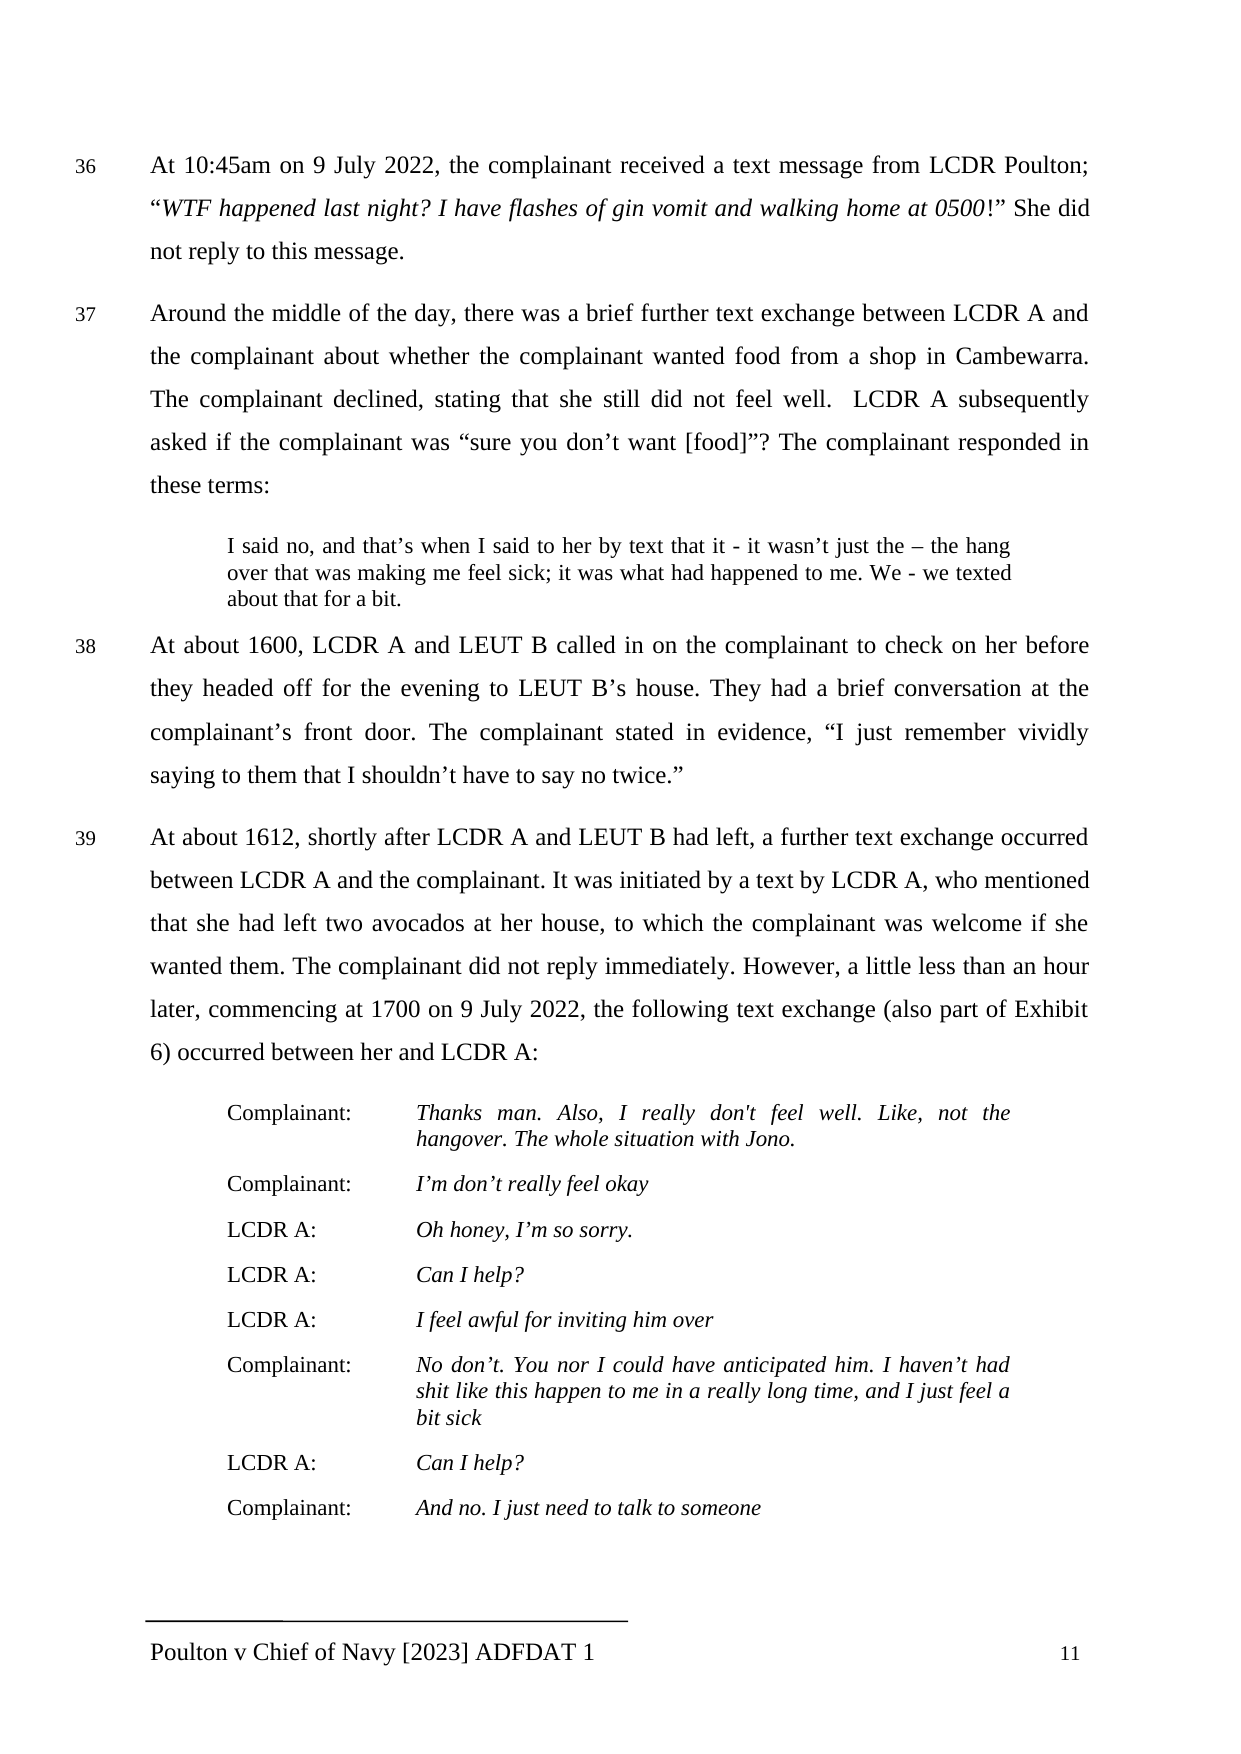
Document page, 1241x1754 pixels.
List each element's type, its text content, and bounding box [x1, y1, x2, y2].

text At 10:45am on 9 July 2022, the complainant received a text message from LCDR Poulton; “WTF happened last night? I have flashes of gin vomit and walking home at 0500!” She did not reply to this message. [75, 150, 1090, 265]
text Complainant: I’m don’t really feel okay [227, 1171, 1013, 1197]
text Complainant: No don’t. You nor I could have anticipated him. I haven’t had shit like this happen to me in a really long time, and I just feel a bit sick [227, 1351, 1013, 1430]
text Complainant: Thanks man. Also, I really don't feel well. Like, not the hangover. The whole situation with Jono. [227, 1099, 1013, 1152]
text At about 1612, shortly after LCDR A and LEUT B had left, a further text exchange occurred between LCDR A and the complainant. It was initiated by a text by LCDR A, who mentioned that she had left two avocados at her house, to which the complainant was welcome if she wanted them. The complainant did not reply immediately. However, a little less than an hour later, commencing at 1700 on 9 July 2022, the following text exchange (also part of Exhibit 6) occurred between her and LCDR A: [75, 822, 1090, 1066]
text Complainant: And no. I just need to talk to someone [227, 1494, 1013, 1520]
text I said no, and that’s when I said to her by text that it - it wasn’t just the – the hang over that was making me feel sick; it was what had happened to me. We - we texted about that for a bit. [227, 532, 1013, 612]
text At about 1600, LCDR A and LEUT B called in on the complainant to check on her before they headed off for the evening to LEUT B’s house. They had a brief conversation at the complainant’s front door. The complainant stated in evidence, “I just remember vividly saying to them that I shouldn’t have to say no twice.” [75, 630, 1090, 788]
text LCDR A: Can I help? [227, 1261, 1013, 1287]
text LCDR A: Can I help? [227, 1449, 1013, 1475]
text Around the middle of the day, there was a brief further text exchange between LCDR A and the complainant about whether the complainant wanted food from a shop in Cambewarra. The complainant declined, stating that she still did not feel well. LCDR A subsequently asked if the complainant was “sure you don’t want [food]”? The complainant responded in these terms: [75, 298, 1090, 499]
text LCDR A: I feel awful for inviting him over [227, 1306, 1013, 1332]
text LCDR A: Oh honey, I’m so sorry. [227, 1216, 1013, 1242]
